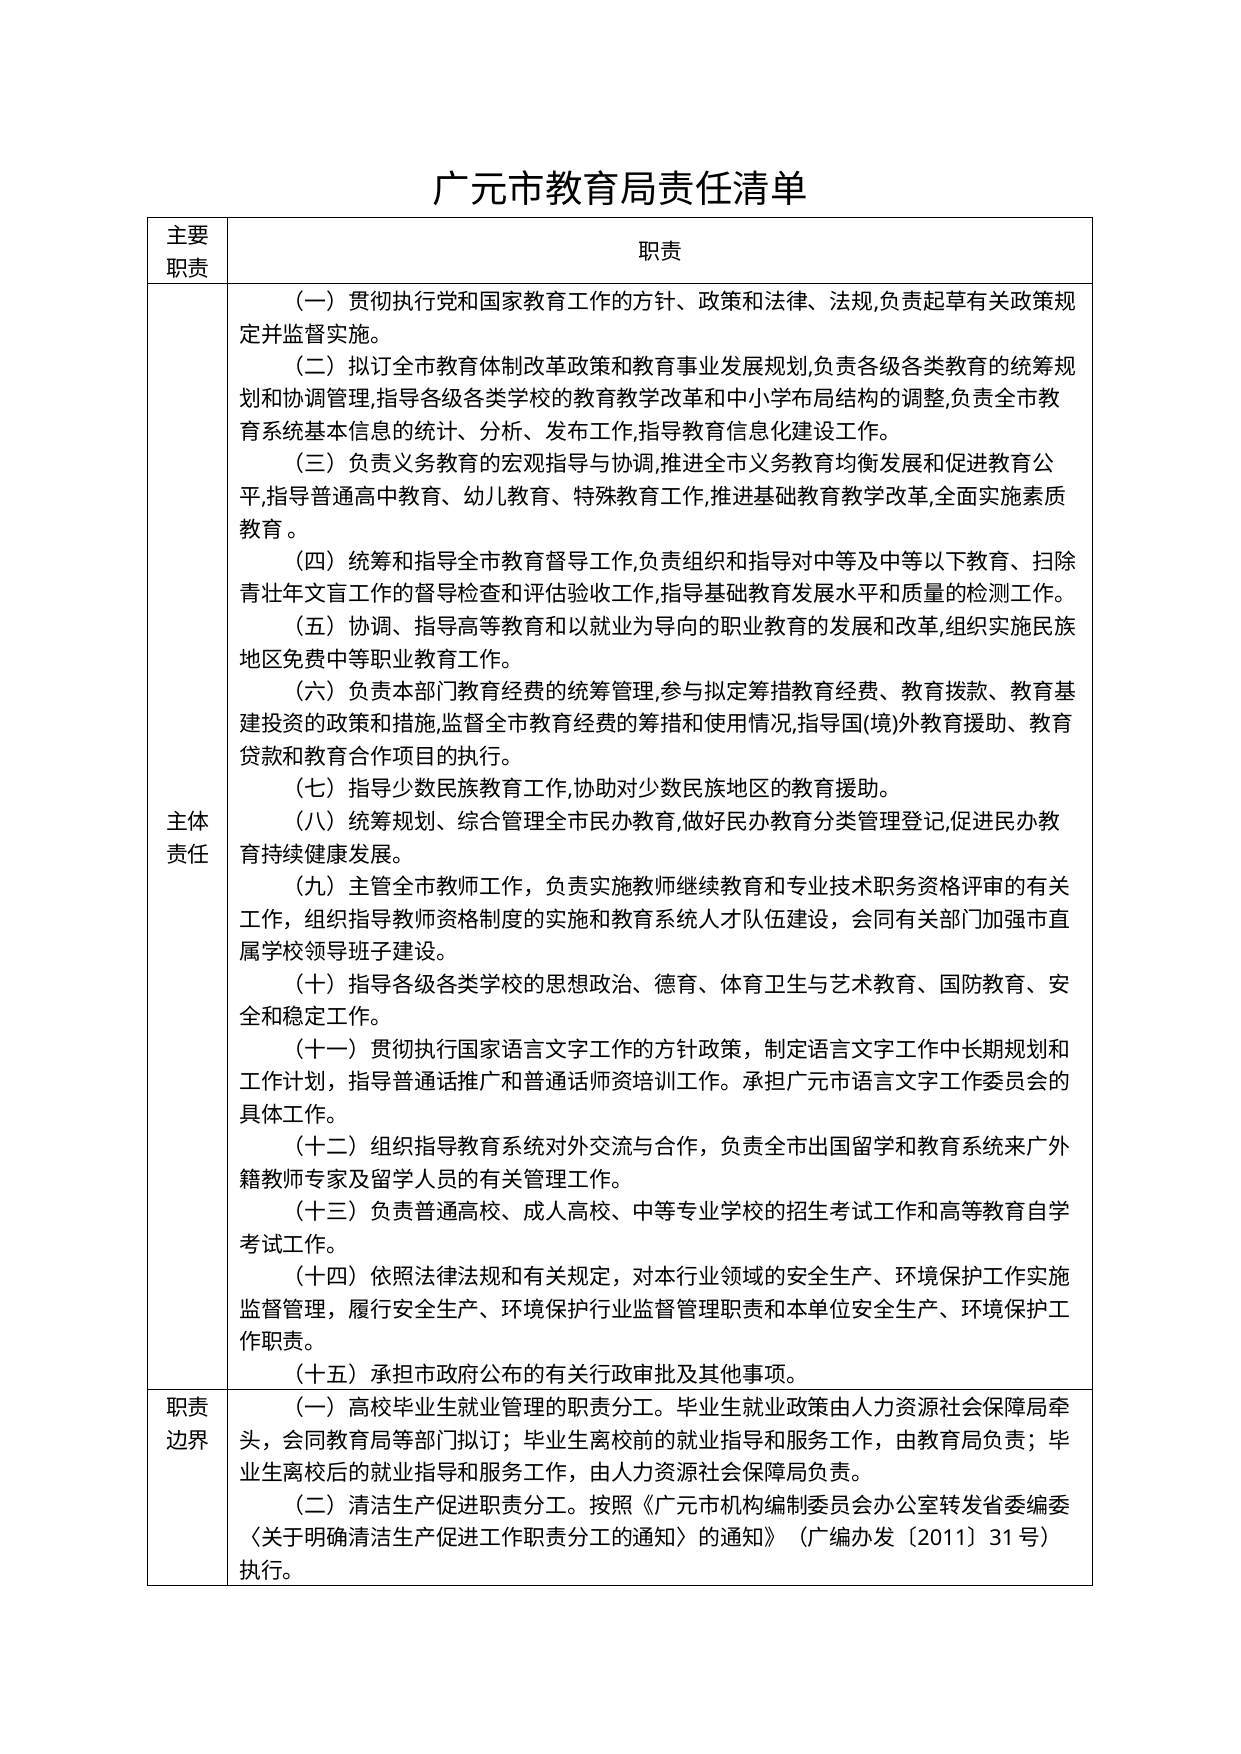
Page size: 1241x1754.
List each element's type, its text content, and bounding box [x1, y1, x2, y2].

table_header 主要职责 [148, 218, 227, 283]
table_header 职责 [228, 218, 1092, 283]
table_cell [228, 1390, 1092, 1585]
table_cell 主体责任 [148, 284, 227, 1389]
table_cell （一）贯彻执行党和国家教育工作的方针、政策和法律、法规,负责起草有关政策规定并监督实施。 （二）拟订全市教育体制改革政策和教育事业发展规划,负责各级各类教育的统筹规划和协调管理,指导各级各类学校的教育教学改革和中小学布局结构的调整,负责全市教育系统基本信息的统计、分析、发布工作,指导教育信息化建设工作。 （三）负责义务教育的宏观指导与协调,推进全市义务教育均衡发展和促进教育公平,指导普通高中教育、幼儿教育、特殊教育工作,推进基础教育教学改革,全面实施素质教育 。 （四）统筹和指导全市教育督导工作,负责组织和指导对中等及中等以下教育、扫除青壮年文盲工作的督导检查和评估验收工作,指导基础教育发展水平和质量的检测工作。 （五）协调、指导高等教育和以就业为导向的职业教育的发展和改革,组织实施民族地区免费中等职业教育工作。 （六）负责本部门教育经费的统筹管理,参与拟定筹措教育经费、教育拨款、教育基建投资的政策和措施,监督全市教育经费的筹措和使用情况,指导国(境)外教育援助、教育贷款和教育合作项目的执行。 （七）指导少数民族教育工作,协助对少数民族地区的教育援助。 （八）统筹规划、综合管理全市民办教育,做好民办教育分类管理登记,促进民办教育持续健康发展。 （九）主管全市教师工作，负责实施教师继续教育和专业技术职务资格评审的有关工作，组织指导教师资格制度的实施和教育系统人才队伍建设，会同有关部门加强市直属学校领导班子建设。 （十）指导各级各类学校的思想政治、德育、体育卫生与艺术教育、国防教育、安全和稳定工作。 （十一）贯彻执行国家语言文字工作的方针政策，制定语言文字工作中长期规划和工作计划，指导普通话推广和普通话师资培训工作。承担广元市语言文字工作委员会的具体工作。 （十二）组织指导教育系统对外交流与合作，负责全市出国留学和教育系统来广外籍教师专家及留学人员的有关管理工作。 （十三）负责普通高校、成人高校、中等专业学校的招生考试工作和高等教育自学考试工作。 （十四）依照法律法规和有关规定，对本行业领域的安全生产、环境保护工作实施监督管理，履行安全生产、环境保护行业监督管理职责和本单位安全生产、环境保护工作职责。 （十五）承担市政府公布的有关行政审批及其他事项。 [228, 284, 1092, 1389]
text 广元市教育局责任清单 [187, 146, 1053, 217]
table_cell 职责 边界 [148, 1390, 227, 1585]
